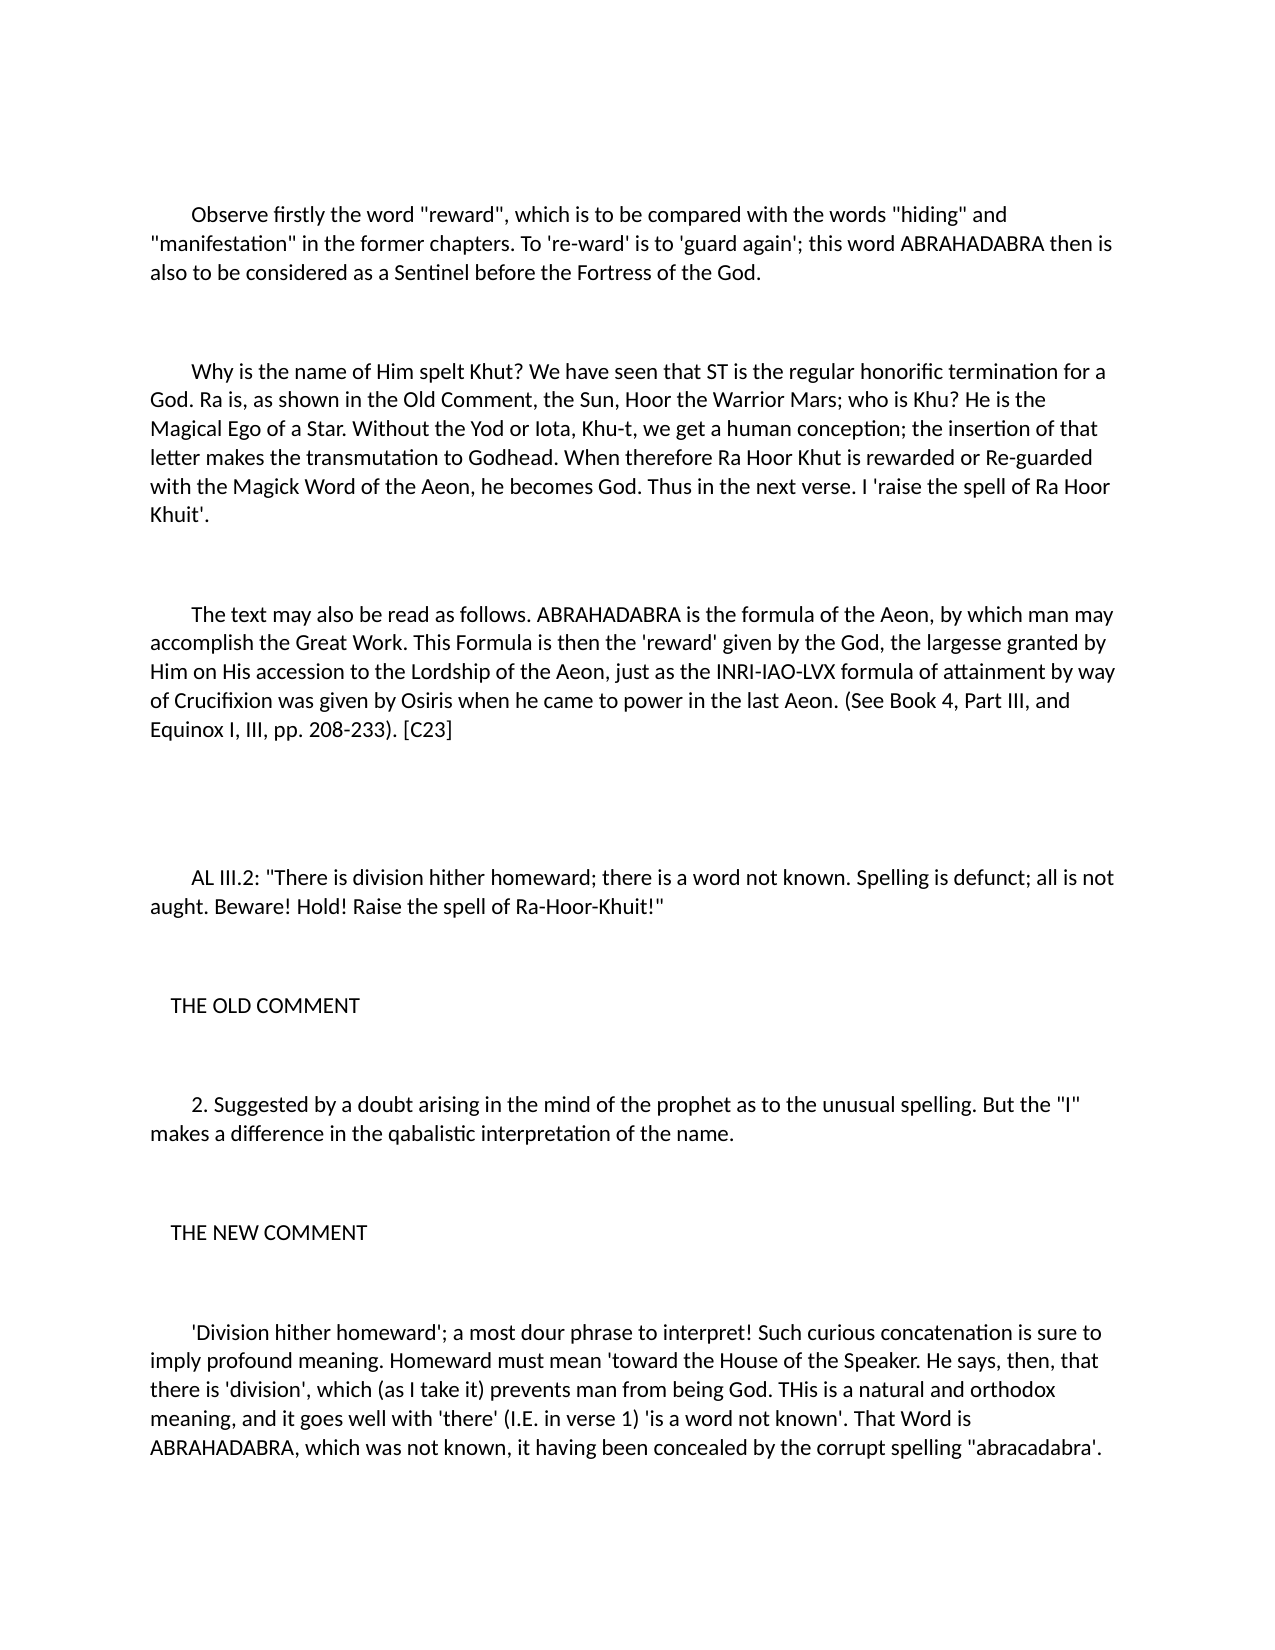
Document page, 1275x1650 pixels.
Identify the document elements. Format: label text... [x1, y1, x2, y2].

text 2. Suggested by a doubt arising in the mind of the prophet as to the unusual spelling. But the "I" makes a difference in the qabalistic interpretation of the name. [150, 1090, 1125, 1147]
text Observe firstly the word "reward", which is to be compared with the words "hiding" and "manifestation" in the former chapters. To 're-ward' is to 'guard again'; this word ABRAHADABRA then is also to be considered as a Sentinel before the Fortress of the God. [150, 199, 1125, 286]
text AL III.2: "There is division hither homeward; there is a word not known. Spelling is defunct; all is not aught. Beware! Hold! Raise the spell of Ra-Hoor-Khuit!" [150, 863, 1125, 920]
text Why is the name of Him spelt Khut? We have seen that ST is the regular honorific termination for a God. Ra is, as shown in the Old Comment, the Sun, Hoor the Warrior Mars; who is Khu? He is the Magical Ego of a Star. Without the Yod or Iota, Khu-t, we get a human conception; the insertion of that letter makes the transmutation to Godhead. When therefore Ra Hoor Khut is rewarded or Re-guarded with the Magick Word of the Aeon, he becomes God. Thus in the next verse. I 'raise the spell of Ra Hoor Khuit'. [150, 356, 1125, 529]
text THE OLD COMMENT [150, 991, 1125, 1019]
text The text may also be read as follows. ABRAHADABRA is the formula of the Aeon, by which man may accomplish the Great Work. This Formula is then the 'reward' given by the God, the largesse granted by Him on His accession to the Lordship of the Aeon, just as the INRI-IAO-LVX formula of attainment by way of Crucifixion was given by Osiris when he came to power in the last Aeon. (See Book 4, Part III, and Equinox I, III, pp. 208-233). [C23] [150, 599, 1125, 743]
text THE NEW COMMENT [150, 1218, 1125, 1247]
text 'Division hither homeward'; a most dour phrase to interpret! Such curious concatenation is sure to imply profound meaning. Homeward must mean 'toward the House of the Speaker. He says, then, that there is 'division', which (as I take it) prevents man from being God. THis is a natural and orthodox meaning, and it goes well with 'there' (I.E. in verse 1) 'is a word not known'. That Word is ABRAHADABRA, which was not known, it having been concealed by the corrupt spelling "abracadabra'. [150, 1317, 1125, 1461]
